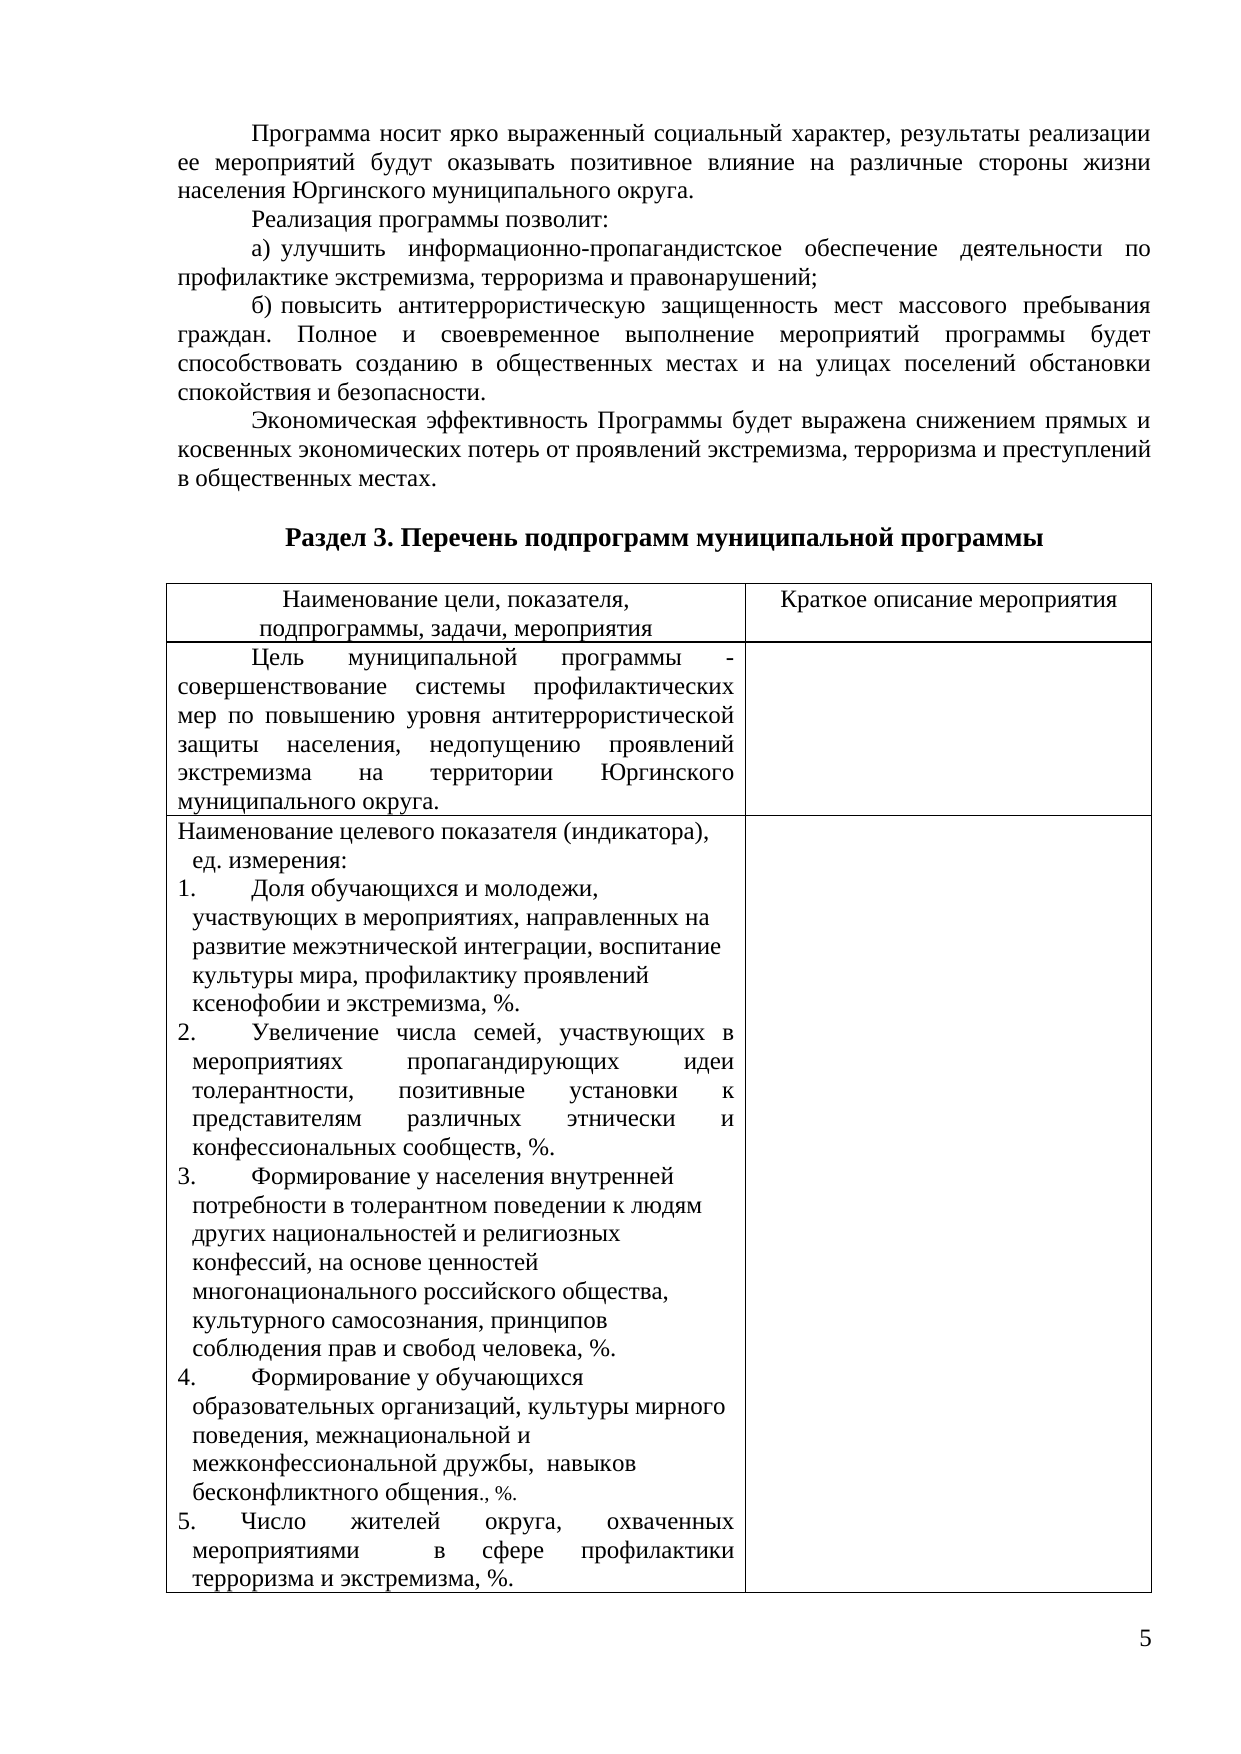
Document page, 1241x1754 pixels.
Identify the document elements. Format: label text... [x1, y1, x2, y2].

table_cell [746, 816, 1151, 1592]
table_cell [746, 643, 1151, 815]
table_cell Цель муниципальной программы - совершенствование системы профилактических мер по повышению уровня антитеррористической защиты населения, недопущению проявлений экстремизма на территории Юргинского муниципального округа. [167, 643, 745, 815]
text Раздел 3. Перечень подпрограмм муниципальной программы [177, 521, 1152, 552]
table_cell Наименование целевого показателя (индикатора), ед. измерения: Доля обучающихся и молодежи, участвующих в мероприятиях, направленных на развитие межэтнической интеграции, воспитание культуры мира, профилактику проявлений ксенофобии и экстремизма, %. Увеличение числа семей, участвующих в мероприятиях пропагандирующих идеи толерантности, позитивные установки к представителям различных этнически и конфессиональных сообществ, %. Формирование у населения внутренней потребности в толерантном поведении к людям других национальностей и религиозных конфессий, на основе ценностей многонационального российского общества, культурного самосознания, принципов соблюдения прав и свобод человека, %. Формирование у обучающихся образовательных организаций, культуры мирного поведения, межнациональной и межконфессиональной дружбы, навыков бесконфликтного общения., %. 5. Число жителей округа, охваченных мероприятиями в сфере профилактики терроризма и экстремизма, %. [167, 816, 745, 1592]
text Экономическая эффективность Программы будет выражена снижением прямых и косвенных экономических потерь от проявлений экстремизма, терроризма и преступлений в общественных местах. [177, 406, 1152, 492]
table_header Краткое описание мероприятия [746, 584, 1151, 641]
text Реализация программы позволит: [177, 204, 1152, 233]
table_header Наименование цели, показателя, подпрограммы, задачи, мероприятия [167, 584, 745, 641]
text Программа носит ярко выраженный социальный характер, результаты реализации ее мероприятий будут оказывать позитивное влияние на различные стороны жизни населения Юргинского муниципального округа. [177, 118, 1152, 204]
list улучшить информационно-пропагандистское обеспечение деятельности по профилактике экстремизма, терроризма и правонарушений; [177, 233, 1152, 291]
list повысить антитеррористическую защищенность мест массового пребывания граждан. Полное и своевременное выполнение мероприятий программы будет способствовать созданию в общественных местах и на улицах поселений обстановки спокойствия и безопасности. [177, 291, 1152, 406]
